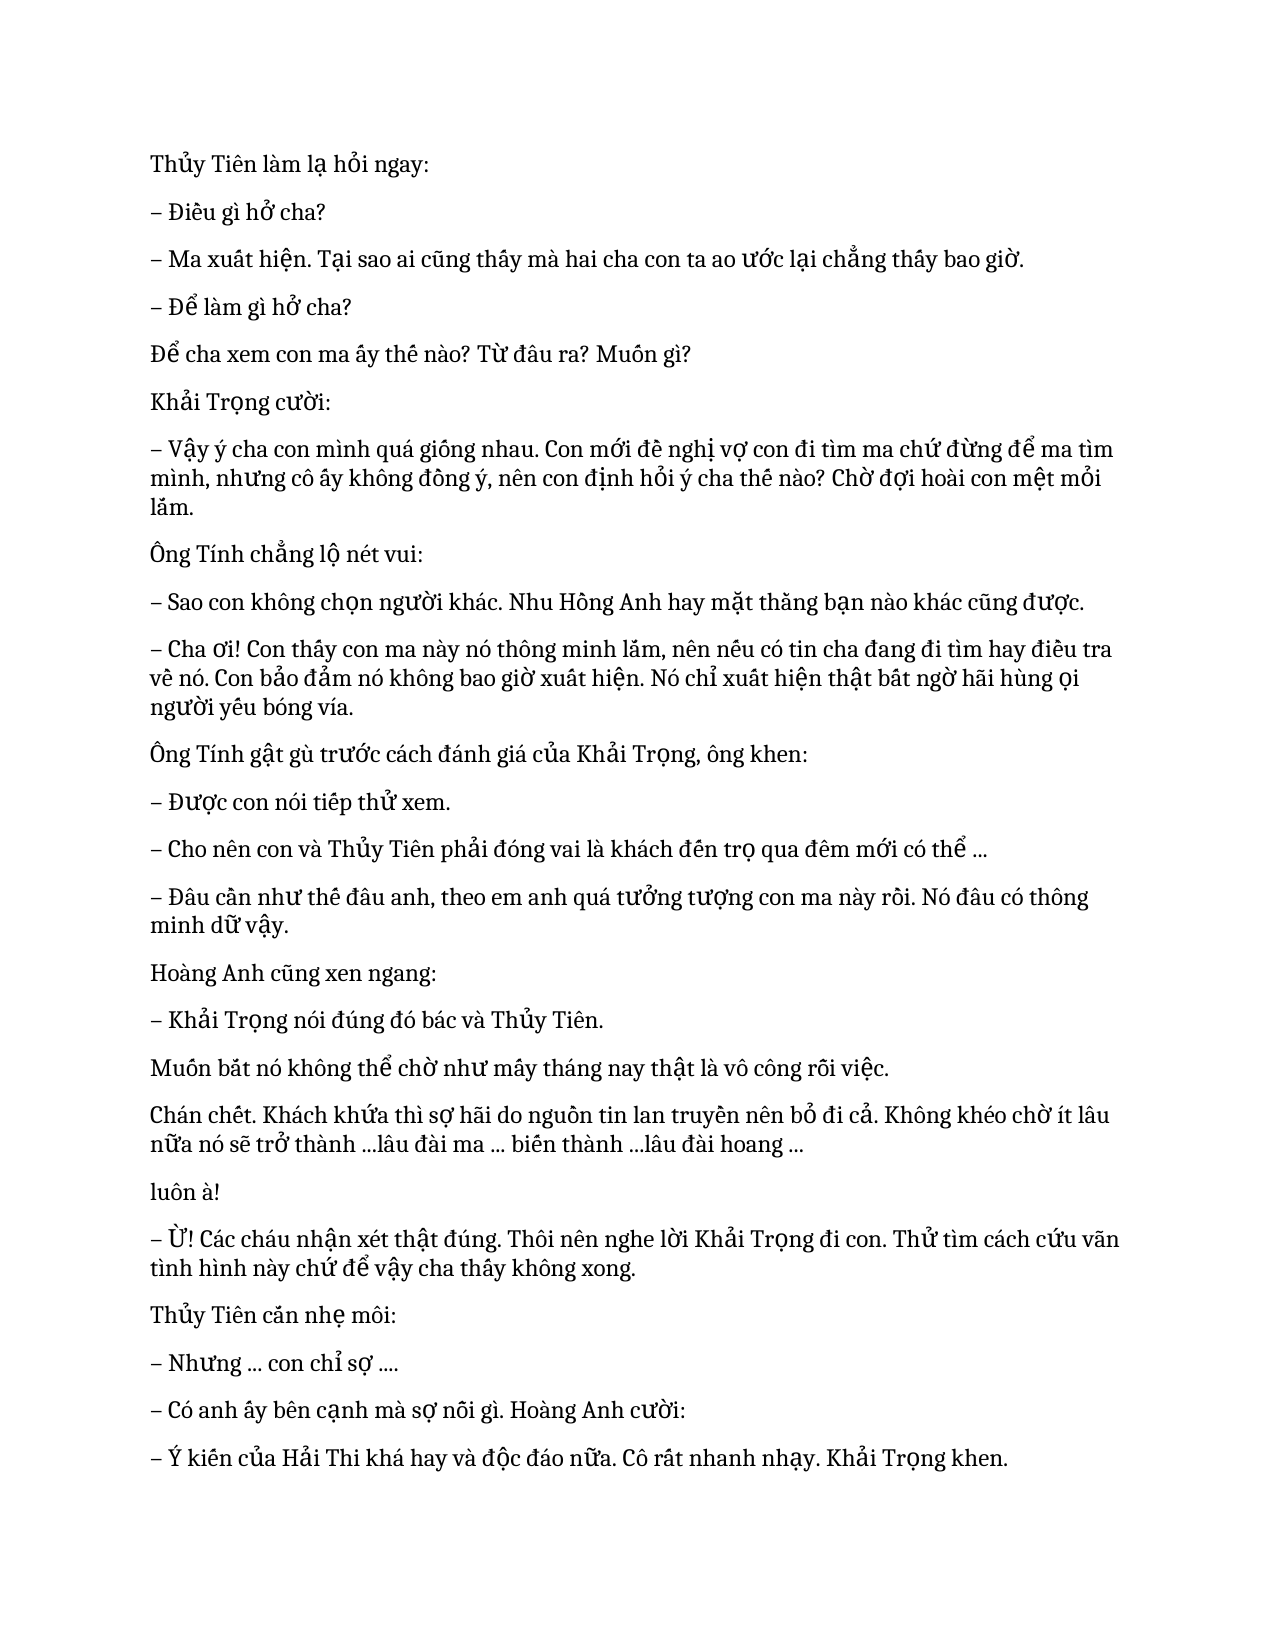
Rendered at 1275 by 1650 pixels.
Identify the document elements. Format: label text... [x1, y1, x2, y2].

text luôn à! [150, 1177, 1125, 1206]
text Chán chết. Khách khứa thì sợ hãi do nguồn tin lan truyền nên bỏ đi cả. Không khéo chờ ít lâu nữa nó sẽ trở thành ...lâu đài ma ... biến thành ...lâu đài hoang ... [150, 1101, 1125, 1159]
text Thủy Tiên làm lạ hỏi ngay: [150, 150, 1125, 179]
text – Ma xuất hiện. Tại sao ai cũng thấy mà hai cha con ta ao ước lại chẳng thấy bao giờ. [150, 245, 1125, 274]
text – Cha ơi! Con thấy con ma này nó thông minh lắm, nên nếu có tin cha đang đi tìm hay điều tra về nó. Con bảo đảm nó không bao giờ xuất hiện. Nó chỉ xuất hiện thật bất ngờ hãi hùng ọi người yếu bóng vía. [150, 635, 1125, 721]
text Muốn bắt nó không thể chờ như mấy tháng nay thật là vô công rỗi việc. [150, 1054, 1125, 1082]
text – Sao con không chọn người khác. Nhu Hồng Anh hay mặt thằng bạn nào khác cũng được. [150, 587, 1125, 616]
text – Cho nên con và Thủy Tiên phải đóng vai là khách đến trọ qua đêm mới có thể ... [150, 835, 1125, 864]
text Thủy Tiên cắn nhẹ môi: [150, 1301, 1125, 1330]
text Ông Tính chẳng lộ nét vui: [150, 540, 1125, 569]
text – Ðược con nói tiếp thử xem. [150, 787, 1125, 816]
text – Ý kiến của Hải Thi khá hay và độc đáo nữa. Cô rất nhanh nhạy. Khải Trọng khen. [150, 1444, 1125, 1472]
text – Nhưng ... con chỉ sợ .... [150, 1349, 1125, 1377]
text – Ừ! Các cháu nhận xét thật đúng. Thôi nên nghe lời Khải Trọng đi con. Thử tìm cách cứu vãn tình hình này chứ để vậy cha thấy không xong. [150, 1225, 1125, 1282]
text Ðể cha xem con ma ấy thế nào? Từ đâu ra? Muốn gì? [150, 340, 1125, 369]
text – Khải Trọng nói đúng đó bác và Thủy Tiên. [150, 1006, 1125, 1035]
text – Có anh ấy bên cạnh mà sợ nỗi gì. Hoàng Anh cười: [150, 1396, 1125, 1425]
text Khải Trọng cười: [150, 387, 1125, 416]
text – Vậy ý cha con mình quá giống nhau. Con mới đề nghị vợ con đi tìm ma chứ đừng để ma tìm mình, nhưng cô ấy không đồng ý, nên con định hỏi ý cha thế nào? Chờ đợi hoài con mệt mỏi lắm. [150, 435, 1125, 521]
text Ông Tính gật gù trước cách đánh giá của Khải Trọng, ông khen: [150, 740, 1125, 769]
text – Ðể làm gì hở cha? [150, 292, 1125, 321]
text – Ðiều gì hở cha? [150, 197, 1125, 226]
text Hoàng Anh cũng xen ngang: [150, 959, 1125, 987]
text – Ðâu cần như thế đâu anh, theo em anh quá tưởng tượng con ma này rồi. Nó đâu có thông minh dữ vậy. [150, 882, 1125, 940]
